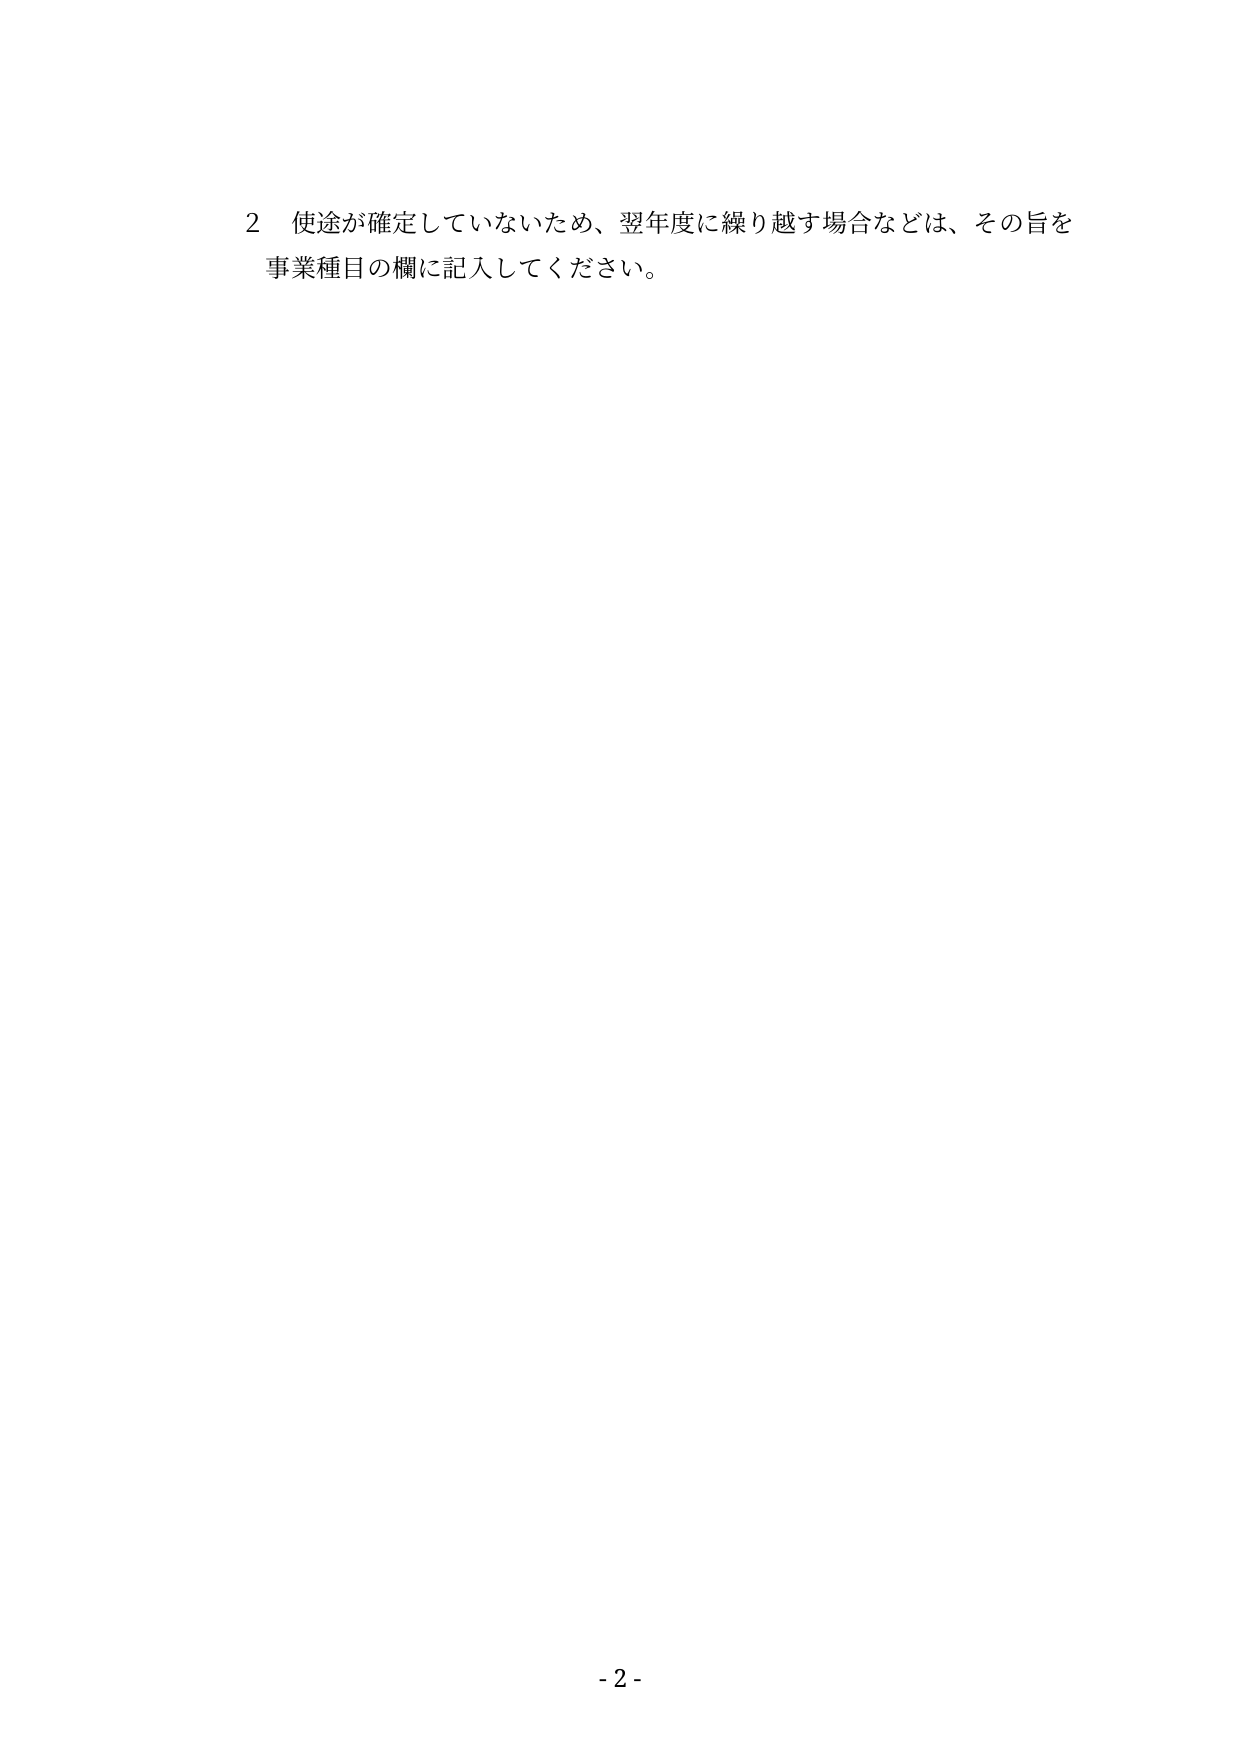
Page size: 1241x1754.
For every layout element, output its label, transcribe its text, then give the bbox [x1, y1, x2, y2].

text ２ 使途が確定していないため、翌年度に繰り越す場合などは、その旨を [164, 199, 1076, 244]
text 事業種目の欄に記入してください。 [164, 244, 1076, 289]
